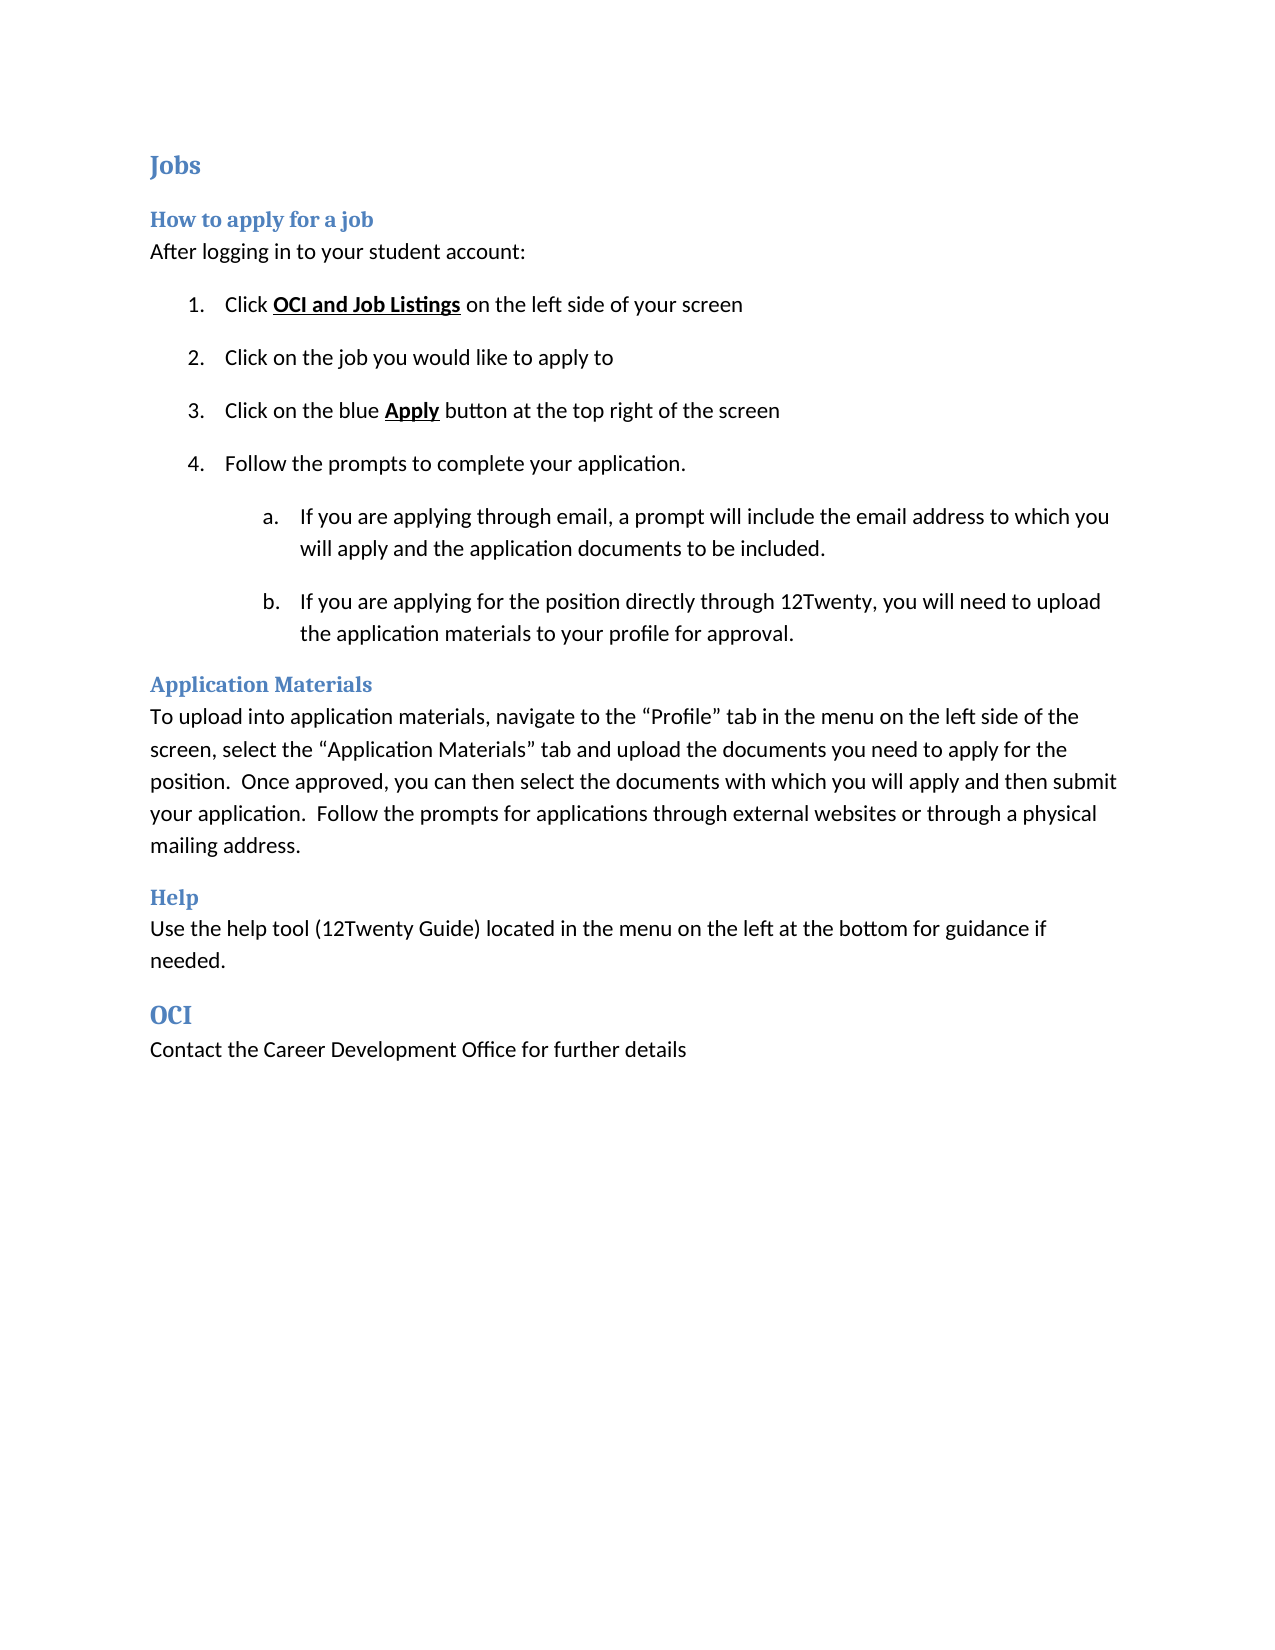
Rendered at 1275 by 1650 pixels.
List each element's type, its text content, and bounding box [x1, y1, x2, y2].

subtitle How to apply for a job [150, 207, 1125, 233]
text To upload into application materials, navigate to the “Profile” tab in the menu on the left side of the screen, select the “Application Materials” tab and upload the documents you need to apply for the position. Once approved, you can then select the documents with which you will apply and then submit your application. Follow the prompts for applications through external websites or through a physical mailing address. [150, 702, 1125, 859]
text After logging in to your student account: [150, 237, 1125, 265]
list If you are applying for the position directly through 12Twenty, you will need to upload the application materials to your profile for approval. [262, 587, 1125, 647]
subtitle Jobs [150, 150, 1125, 181]
list If you are applying through email, a prompt will include the email address to which you will apply and the application documents to be included. [262, 502, 1125, 562]
list Click on the blue Apply button at the top right of the screen [187, 396, 1125, 424]
subtitle OCI [150, 1000, 1125, 1031]
subtitle Help [150, 884, 1125, 911]
text Use the help tool (12Twenty Guide) located in the menu on the left at the bottom for guidance if needed. [150, 914, 1125, 975]
text Contact the Career Development Office for further details [150, 1035, 1125, 1063]
list Click on the job you would like to apply to [187, 343, 1125, 371]
list Click OCI and Job Listings on the left side of your screen [187, 290, 1125, 318]
subtitle Application Materials [150, 672, 1125, 699]
list Follow the prompts to complete your application. [187, 449, 1125, 477]
